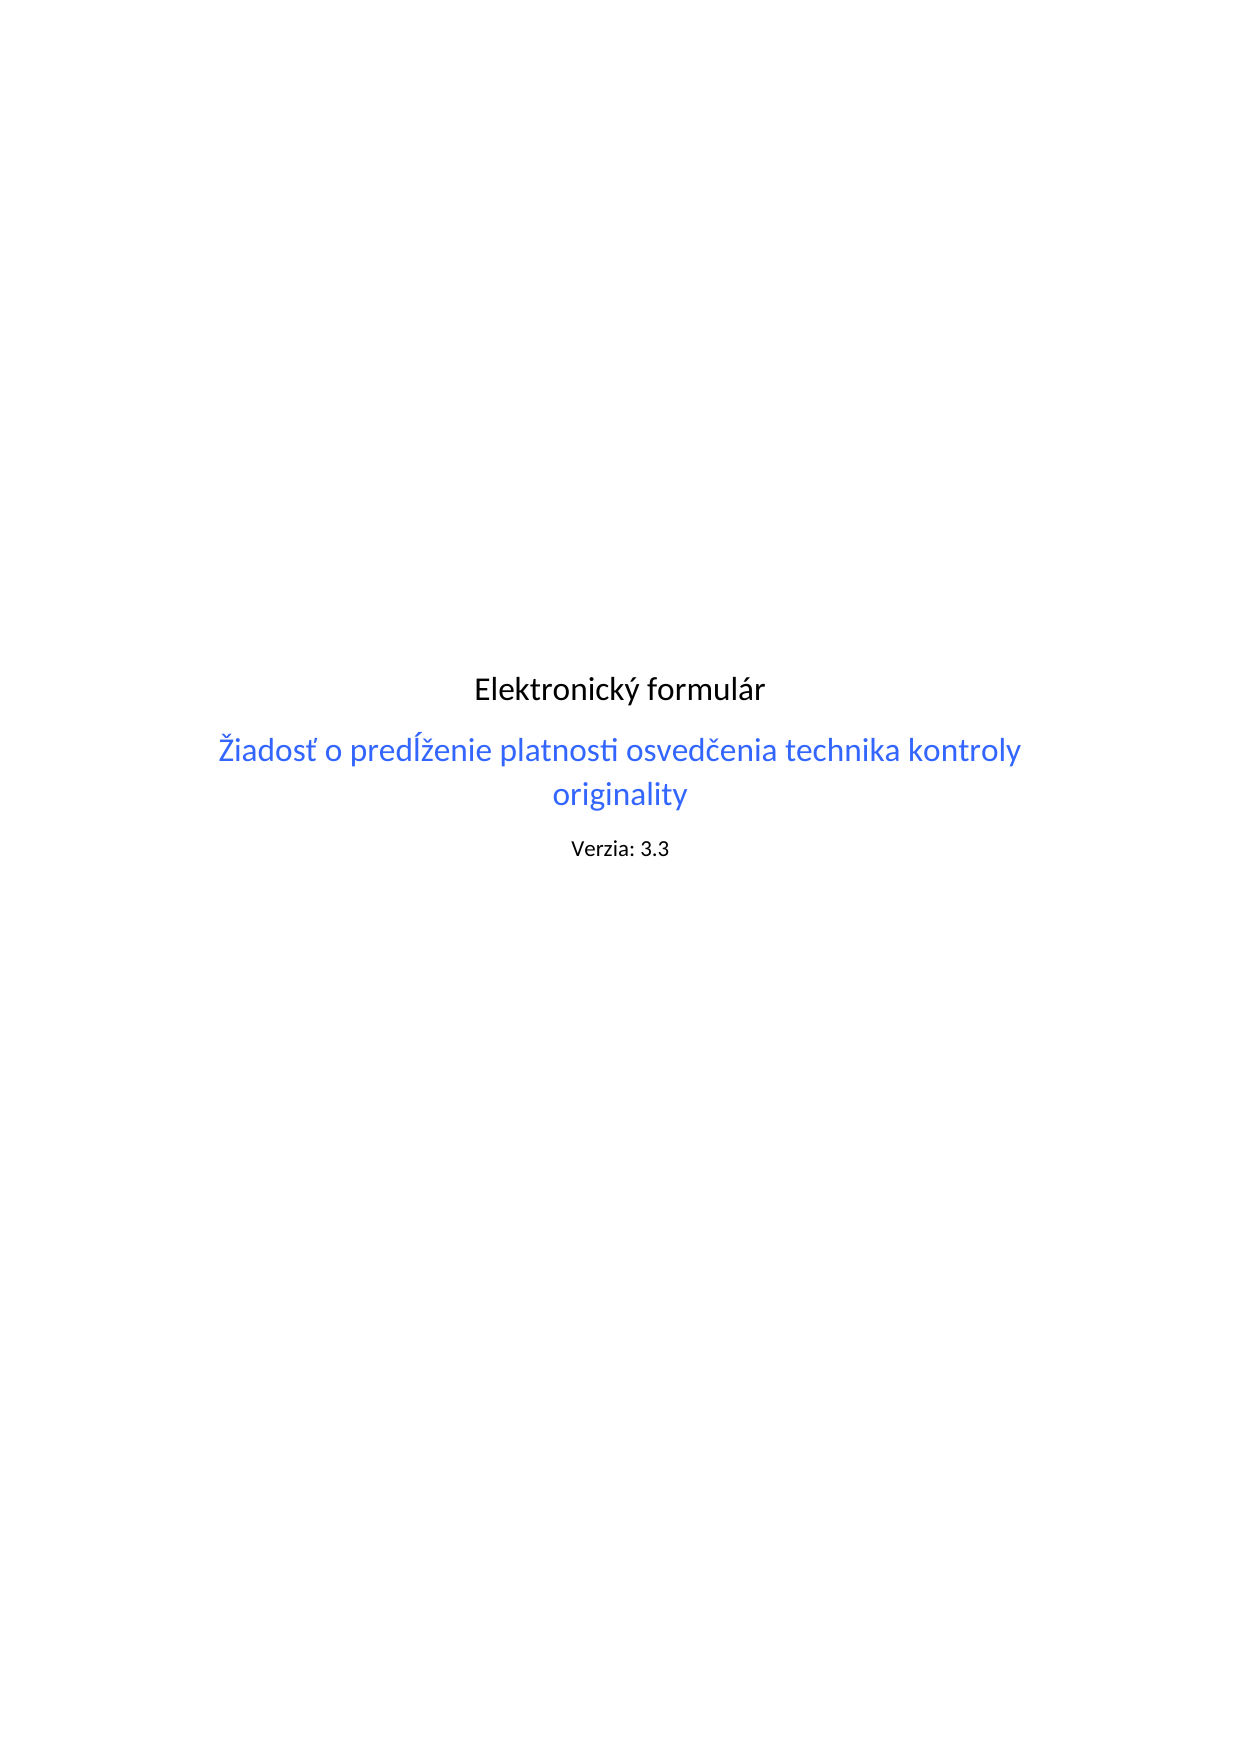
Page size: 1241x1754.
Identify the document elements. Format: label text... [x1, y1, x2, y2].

text Verzia: 3.3 [148, 834, 1093, 862]
text Žiadosť o predĺženie platnosti osvedčenia technika kontroly originality [148, 729, 1093, 814]
text Elektronický formulár [148, 668, 1093, 709]
